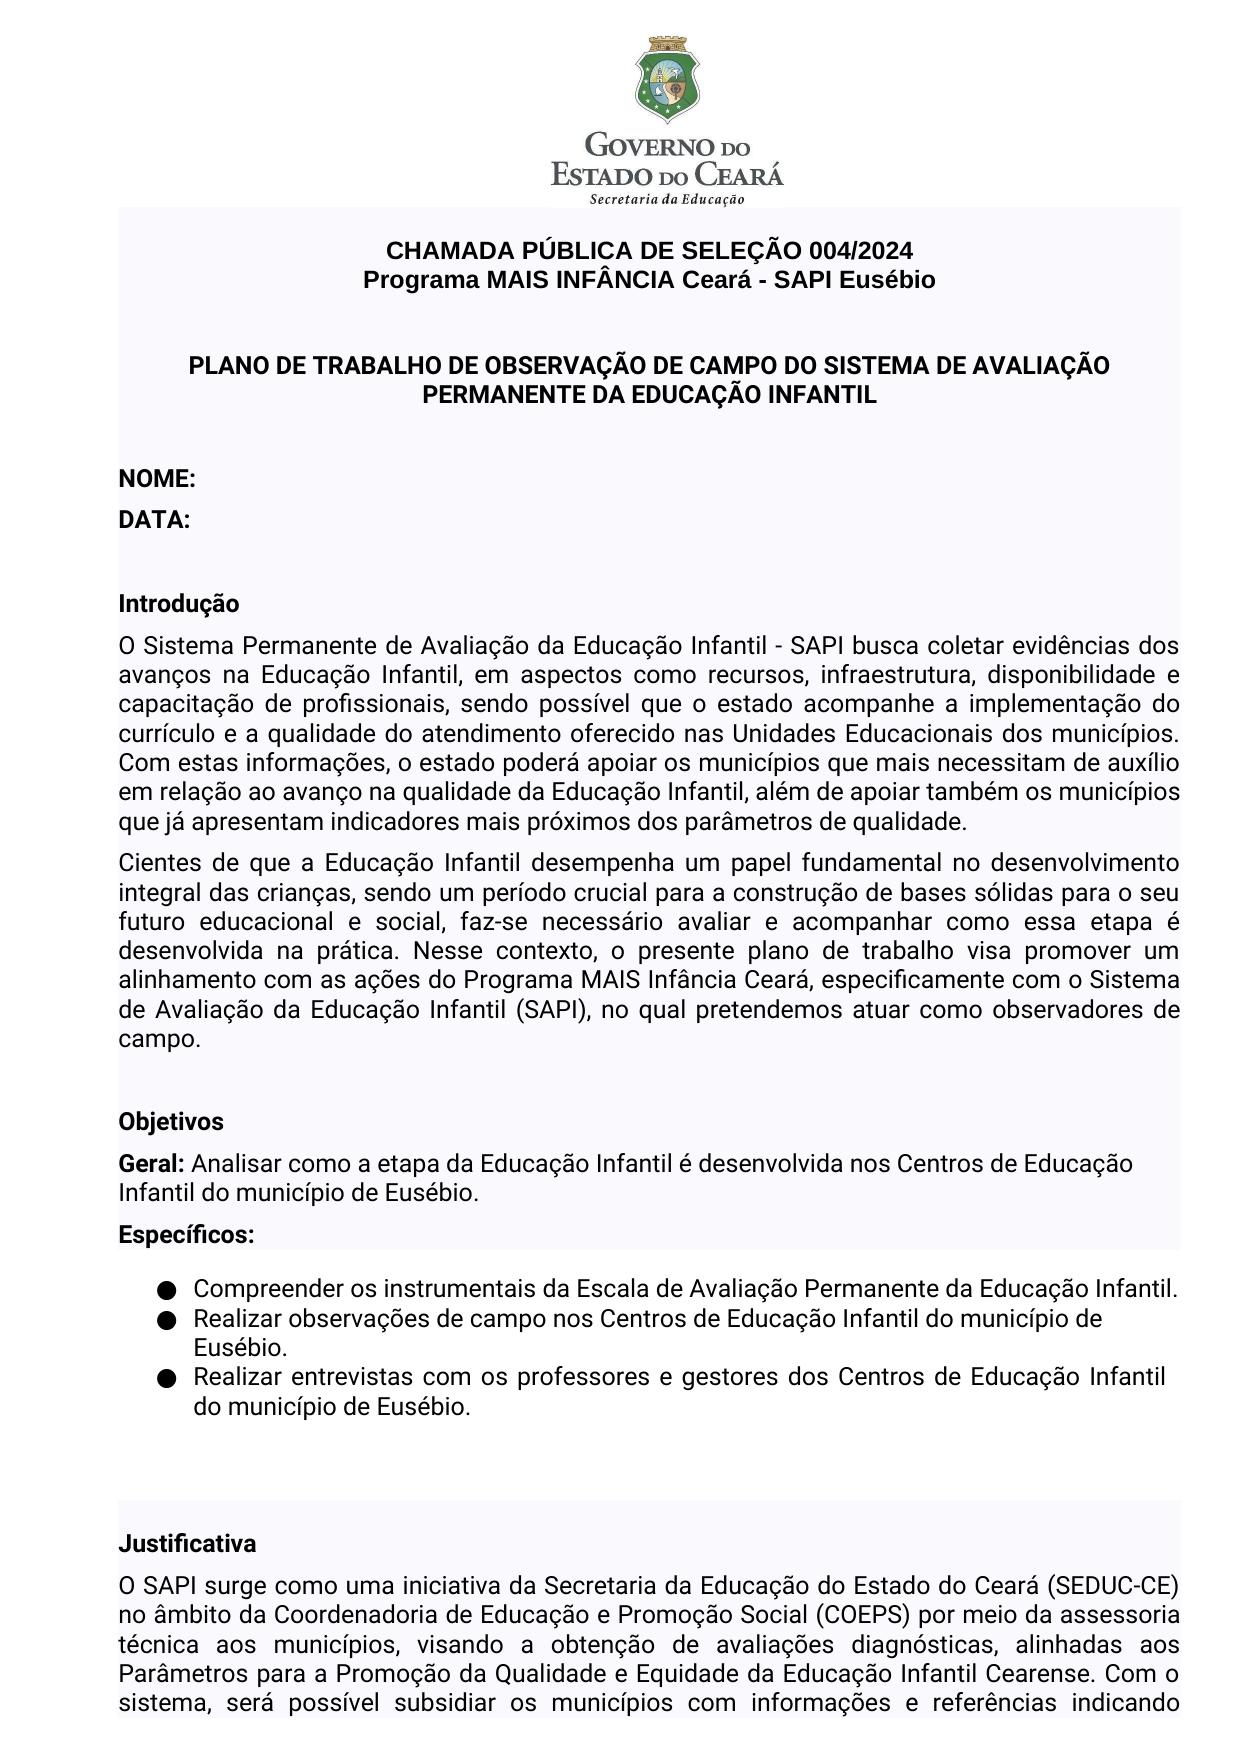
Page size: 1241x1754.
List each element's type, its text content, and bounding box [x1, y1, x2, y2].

text PLANO DE TRABALHO DE OBSERVAÇÃO DE CAMPO DO SISTEMA DE AVALIAÇÃO PERMANENTE DA EDUCAÇÃO INFANTIL [118, 351, 1181, 410]
text O Sistema Permanente de Avaliação da Educação Infantil - SAPI busca coletar evidências dos avanços na Educação Infantil, em aspectos como recursos, infraestrutura, disponibilidade e capacitação de profissionais, sendo possível que o estado acompanhe a implementação do currículo e a qualidade do atendimento oferecido nas Unidades Educacionais dos municípios. Com estas informações, o estado poderá apoiar os municípios que mais necessitam de auxílio em relação ao avanço na qualidade da Educação Infantil, além de apoiar também os municípios que já apresentam indicadores mais próximos dos parâmetros de qualidade. [118, 631, 1181, 836]
text NOME: [118, 464, 1181, 493]
text Cientes de que a Educação Infantil desempenha um papel fundamental no desenvolvimento integral das crianças, sendo um período crucial para a construção de bases sólidas para o seu futuro educacional e social, faz-se necessário avaliar e acompanhar como essa etapa é desenvolvida na prática. Nesse contexto, o presente plano de trabalho visa promover um alinhamento com as ações do Programa MAIS Infância Ceará, especificamente com o Sistema de Avaliação da Educação Infantil (SAPI), no qual pretendemos atuar como observadores de campo. [118, 848, 1181, 1053]
list Realizar observações de campo nos Centros de Educação Infantil do município de Eusébio. [156, 1304, 1181, 1362]
list Realizar entrevistas com os professores e gestores dos Centros de Educação Infantil do município de Eusébio. [156, 1362, 1167, 1421]
list Compreender os instrumentais da Escala de Avaliação Permanente da Educação Infantil. [156, 1275, 1181, 1304]
text Específicos: [118, 1220, 1181, 1250]
text Objetivos [118, 1108, 1181, 1137]
picture [550, 35, 785, 208]
text Justificativa [118, 1529, 1181, 1559]
text Introdução [118, 589, 1181, 618]
text DATA: [118, 506, 1181, 535]
text Programa MAIS INFÂNCIA Ceará - SAPI Eusébio [118, 265, 1181, 294]
text CHAMADA PÚBLICA DE SELEÇÃO 004/2024 [118, 236, 1181, 265]
text Geral: Analisar como a etapa da Educação Infantil é desenvolvida nos Centros de Educação Infantil do município de Eusébio. [118, 1149, 1181, 1208]
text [118, 1571, 1181, 1718]
